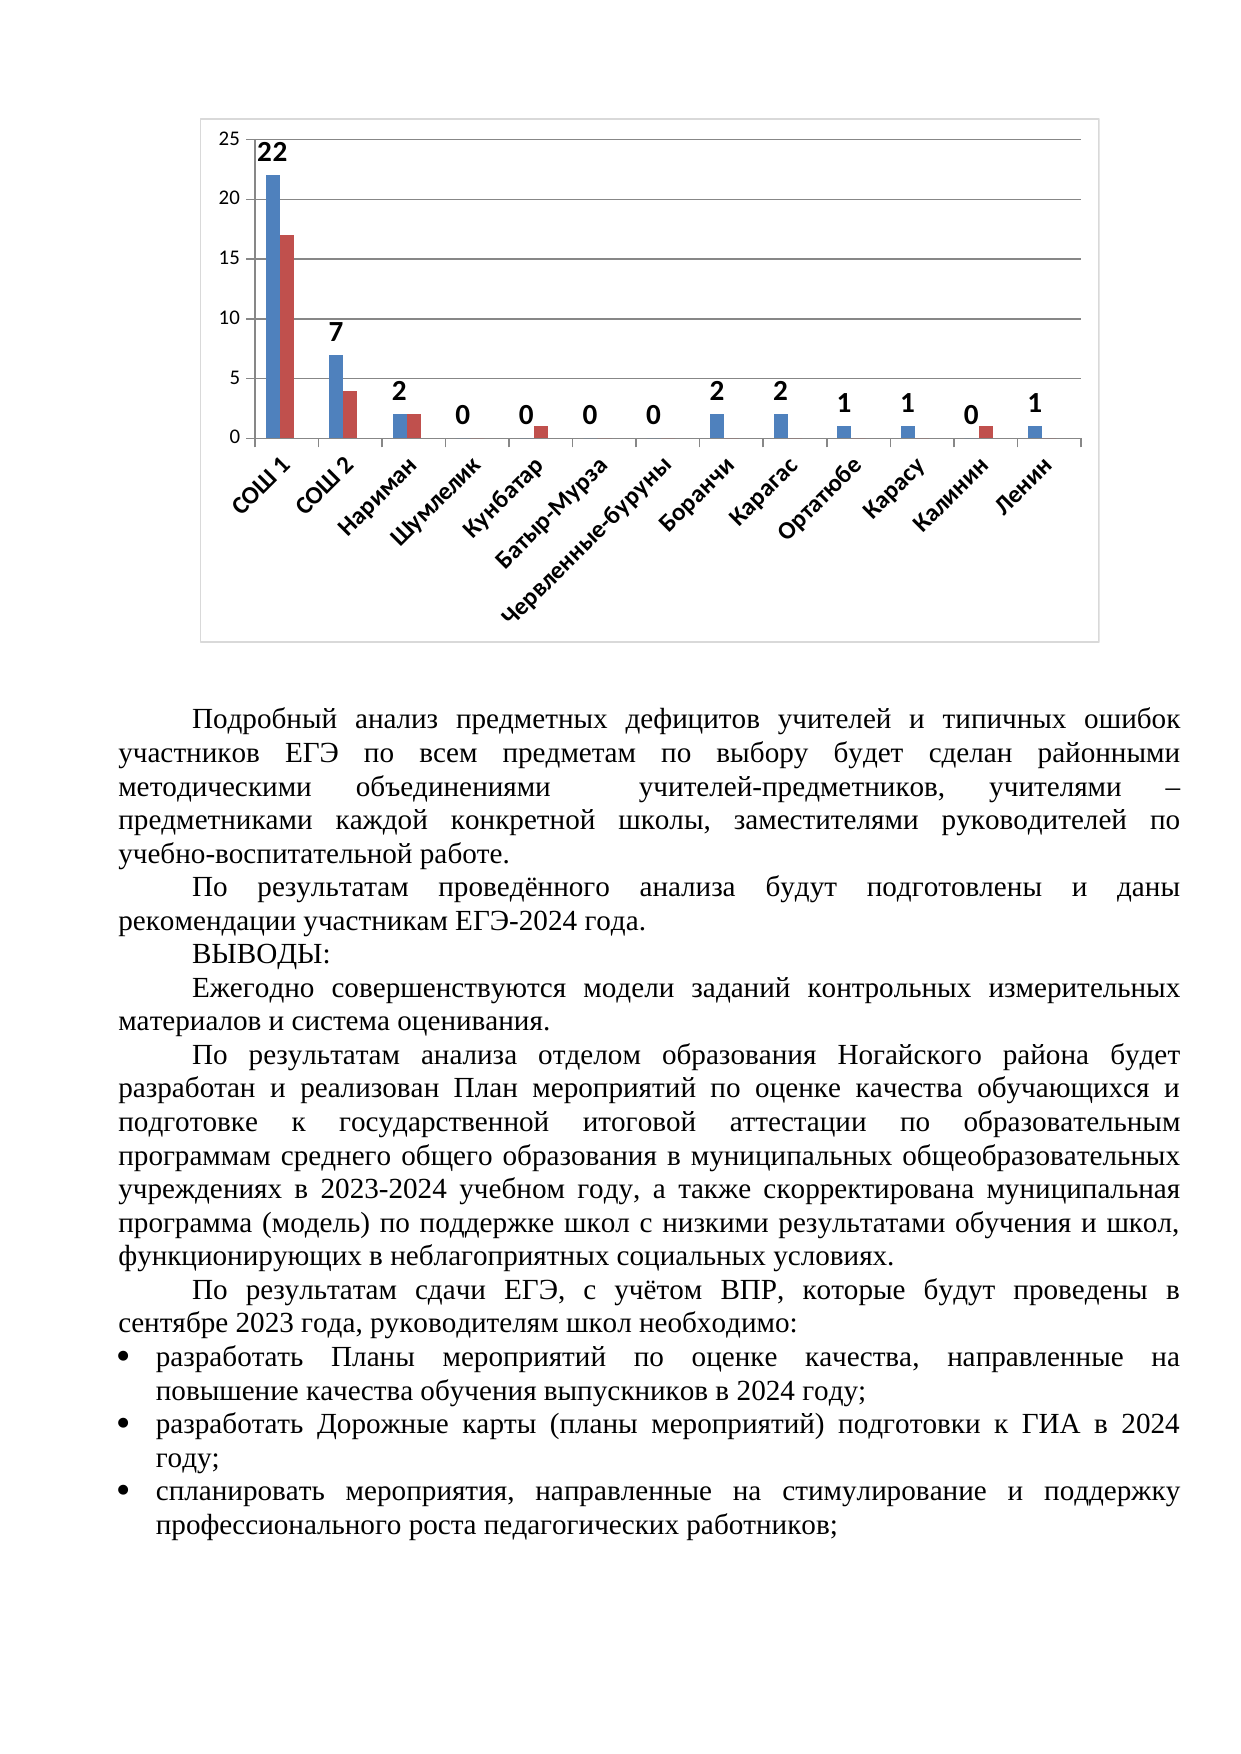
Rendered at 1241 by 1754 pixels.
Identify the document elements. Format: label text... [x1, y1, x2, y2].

list разработать Дорожные карты (планы мероприятий) подготовки к ГИА в 2024 году; [118, 1406, 1181, 1473]
text ВЫВОДЫ: [118, 936, 1181, 970]
text По результатам анализа отделом образования Ногайского района будет разработан и реализован План мероприятий по оценке качества обучающихся и подготовке к государственной итоговой аттестации по образовательным программам среднего общего образования в муниципальных общеобразовательных учреждениях в 2023-2024 учебном году, а также скорректирована муниципальная программа (модель) по поддержке школ с низкими результатами обучения и школ, функционирующих в неблагоприятных социальных условиях. [118, 1037, 1181, 1272]
text По результатам проведённого анализа будут подготовлены и даны рекомендации участникам ЕГЭ-2024 года. [118, 869, 1181, 936]
text Ежегодно совершенствуются модели заданий контрольных измерительных материалов и система оценивания. [118, 970, 1181, 1037]
list разработать Планы мероприятий по оценке качества, направленные на повышение качества обучения выпускников в 2024 году; [118, 1339, 1181, 1406]
text По результатам сдачи ЕГЭ, с учётом ВПР, которые будут проведены в сентябре 2023 года, руководителям школ необходимо: [118, 1272, 1181, 1339]
text Подробный анализ предметных дефицитов учителей и типичных ошибок участников ЕГЭ по всем предметам по выбору будет сделан районными методическими объединениями учителей-предметников, учителями – предметниками каждой конкретной школы, заместителями руководителей по учебно-воспитательной работе. [118, 702, 1181, 869]
list спланировать мероприятия, направленные на стимулирование и поддержку профессионального роста педагогических работников; [118, 1473, 1181, 1541]
